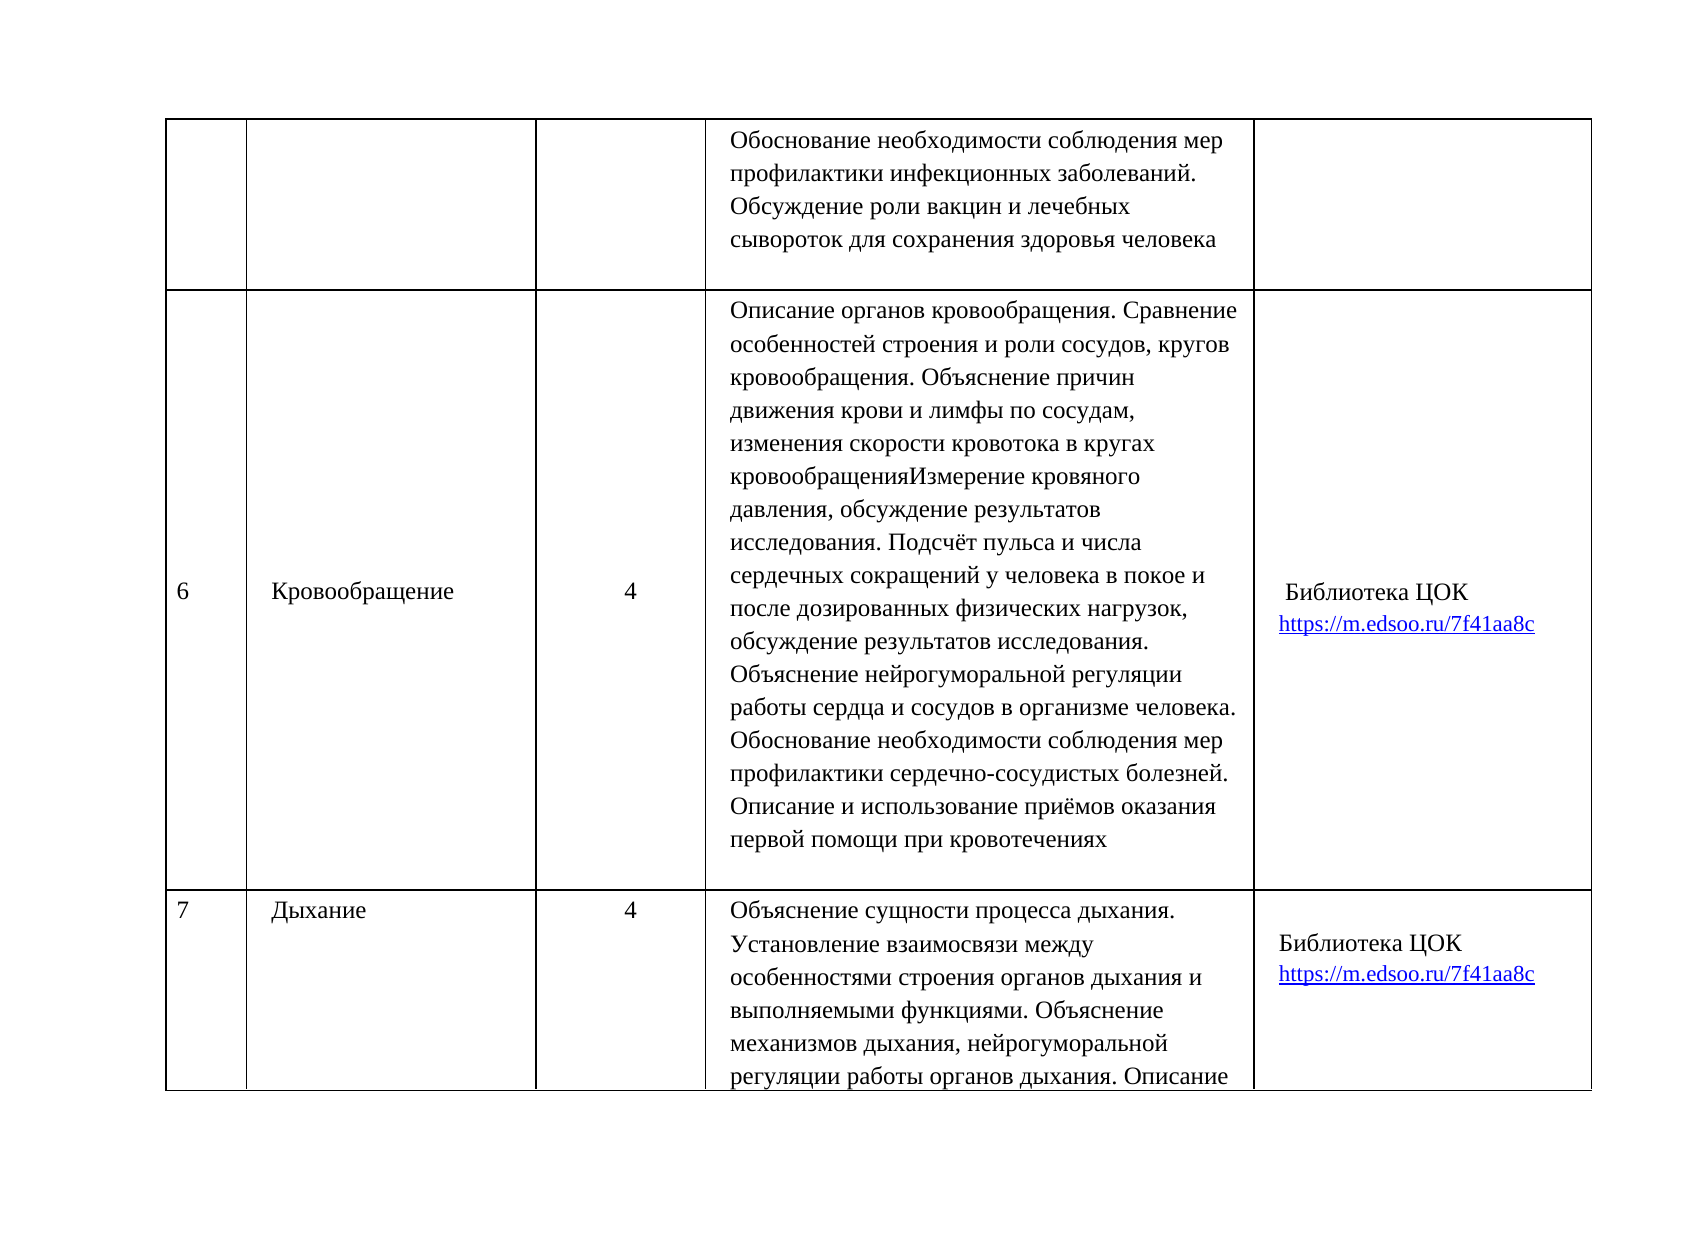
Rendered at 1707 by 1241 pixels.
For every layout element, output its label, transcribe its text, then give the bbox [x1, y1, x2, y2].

table_cell 4 [537, 291, 705, 889]
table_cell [706, 120, 1253, 289]
table_cell 6 [167, 291, 246, 889]
table_cell 7 [167, 891, 246, 1089]
table_cell Дыхание [247, 891, 535, 1089]
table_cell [706, 891, 1253, 1089]
table_cell 5 [167, 120, 246, 289]
table_cell 4 [537, 120, 705, 289]
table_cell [247, 120, 535, 289]
table_cell Описание органов кровообращения. Сравнение особенностей строения и роли сосудов, кругов кровообращения. Объяснение причин движения крови и лимфы по сосудам, изменения скорости кровотока в кругах кровообращенияИзмерение кровяного давления, обсуждение результатов исследования. Подсчёт пульса и числа сердечных сокращений у человека в покое и после дозированных физических нагрузок, обсуждение результатов исследования. Объяснение нейрогуморальной регуляции работы сердца и сосудов в организме человека. Обоснование необходимости соблюдения мер профилактики сердечно-сосудистых болезней. Описание и использование приёмов оказания первой помощи при кровотечениях [706, 291, 1253, 889]
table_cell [1255, 120, 1591, 289]
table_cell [1255, 891, 1591, 1089]
table_cell 4 [537, 891, 705, 1089]
table_cell Библиотека ЦОК https://m.edsoo.ru/7f41aa8c [1255, 291, 1591, 889]
table_cell Кровообращение [247, 291, 535, 889]
